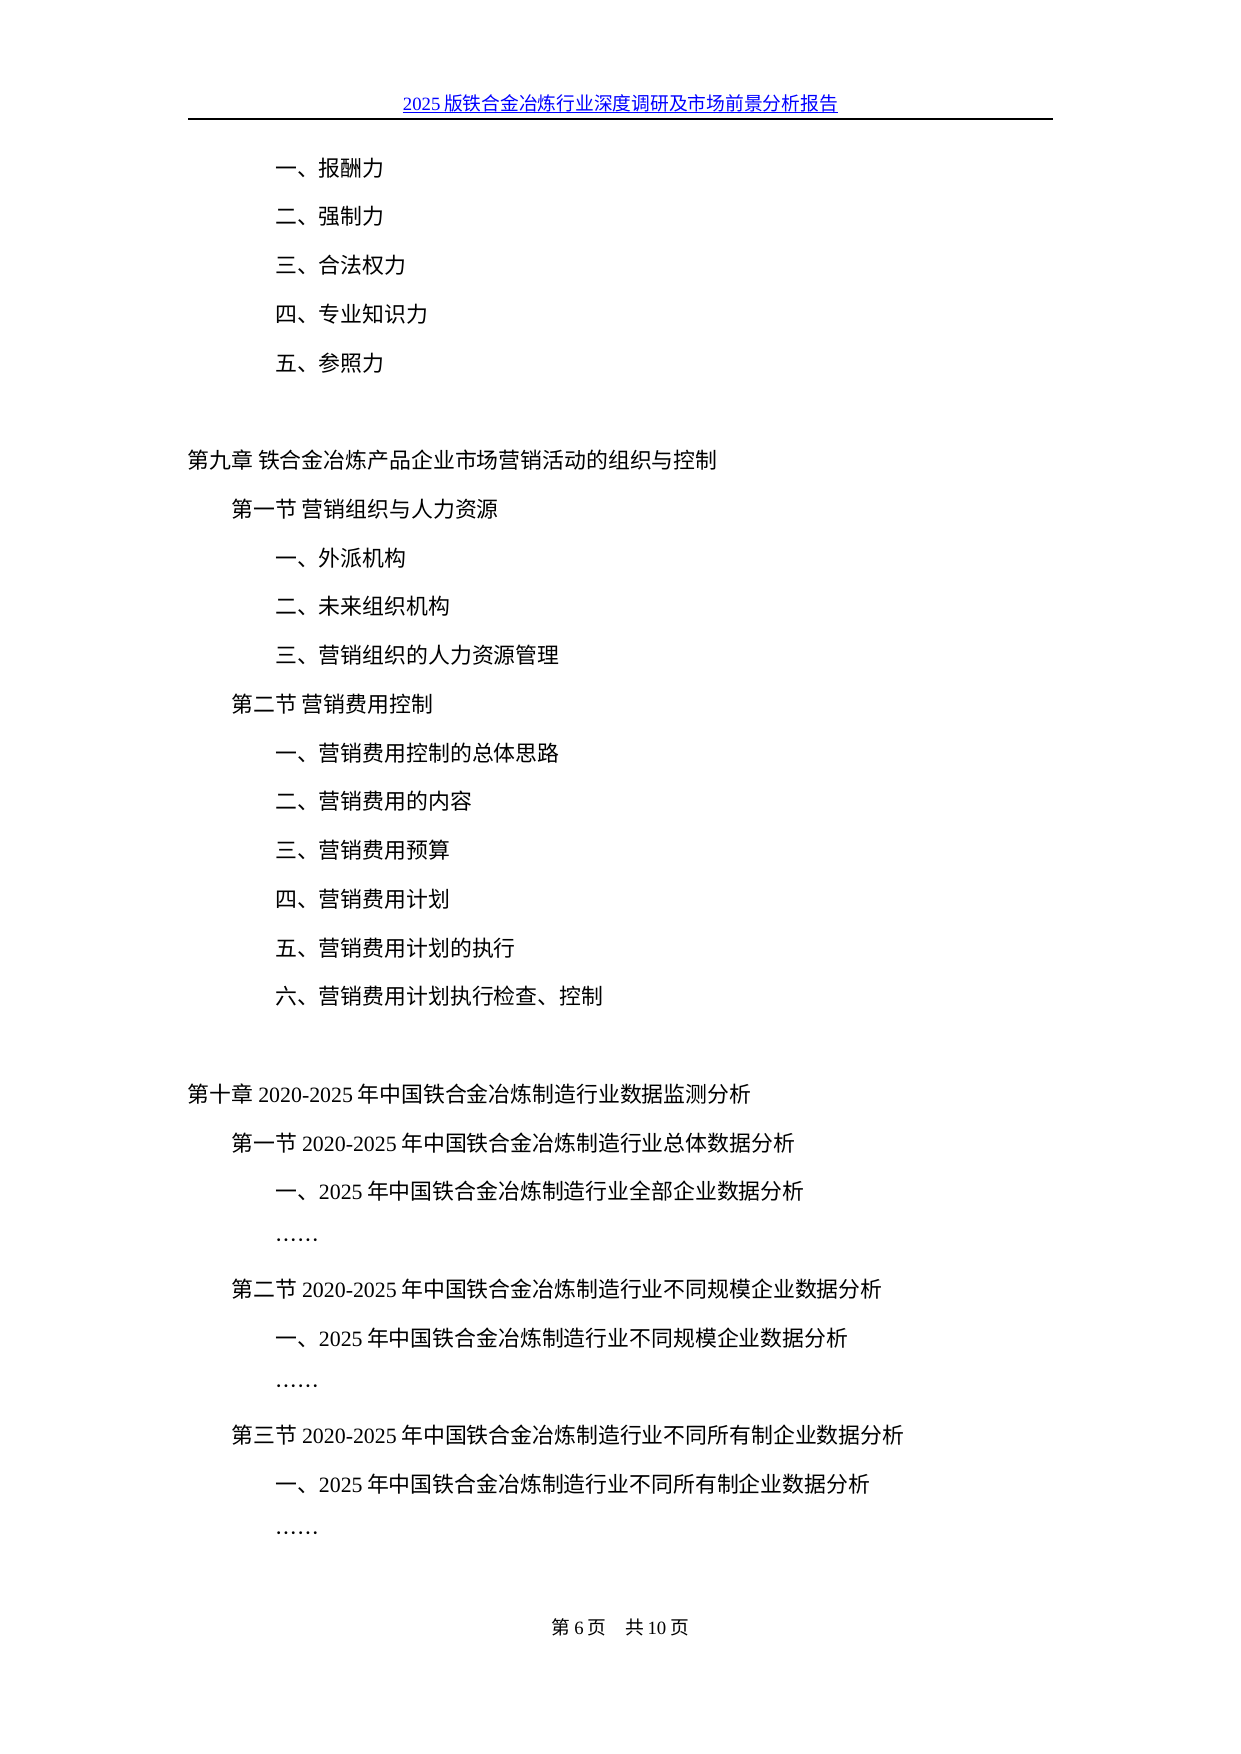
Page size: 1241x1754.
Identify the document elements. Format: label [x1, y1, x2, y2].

text [187, 150, 1053, 1548]
